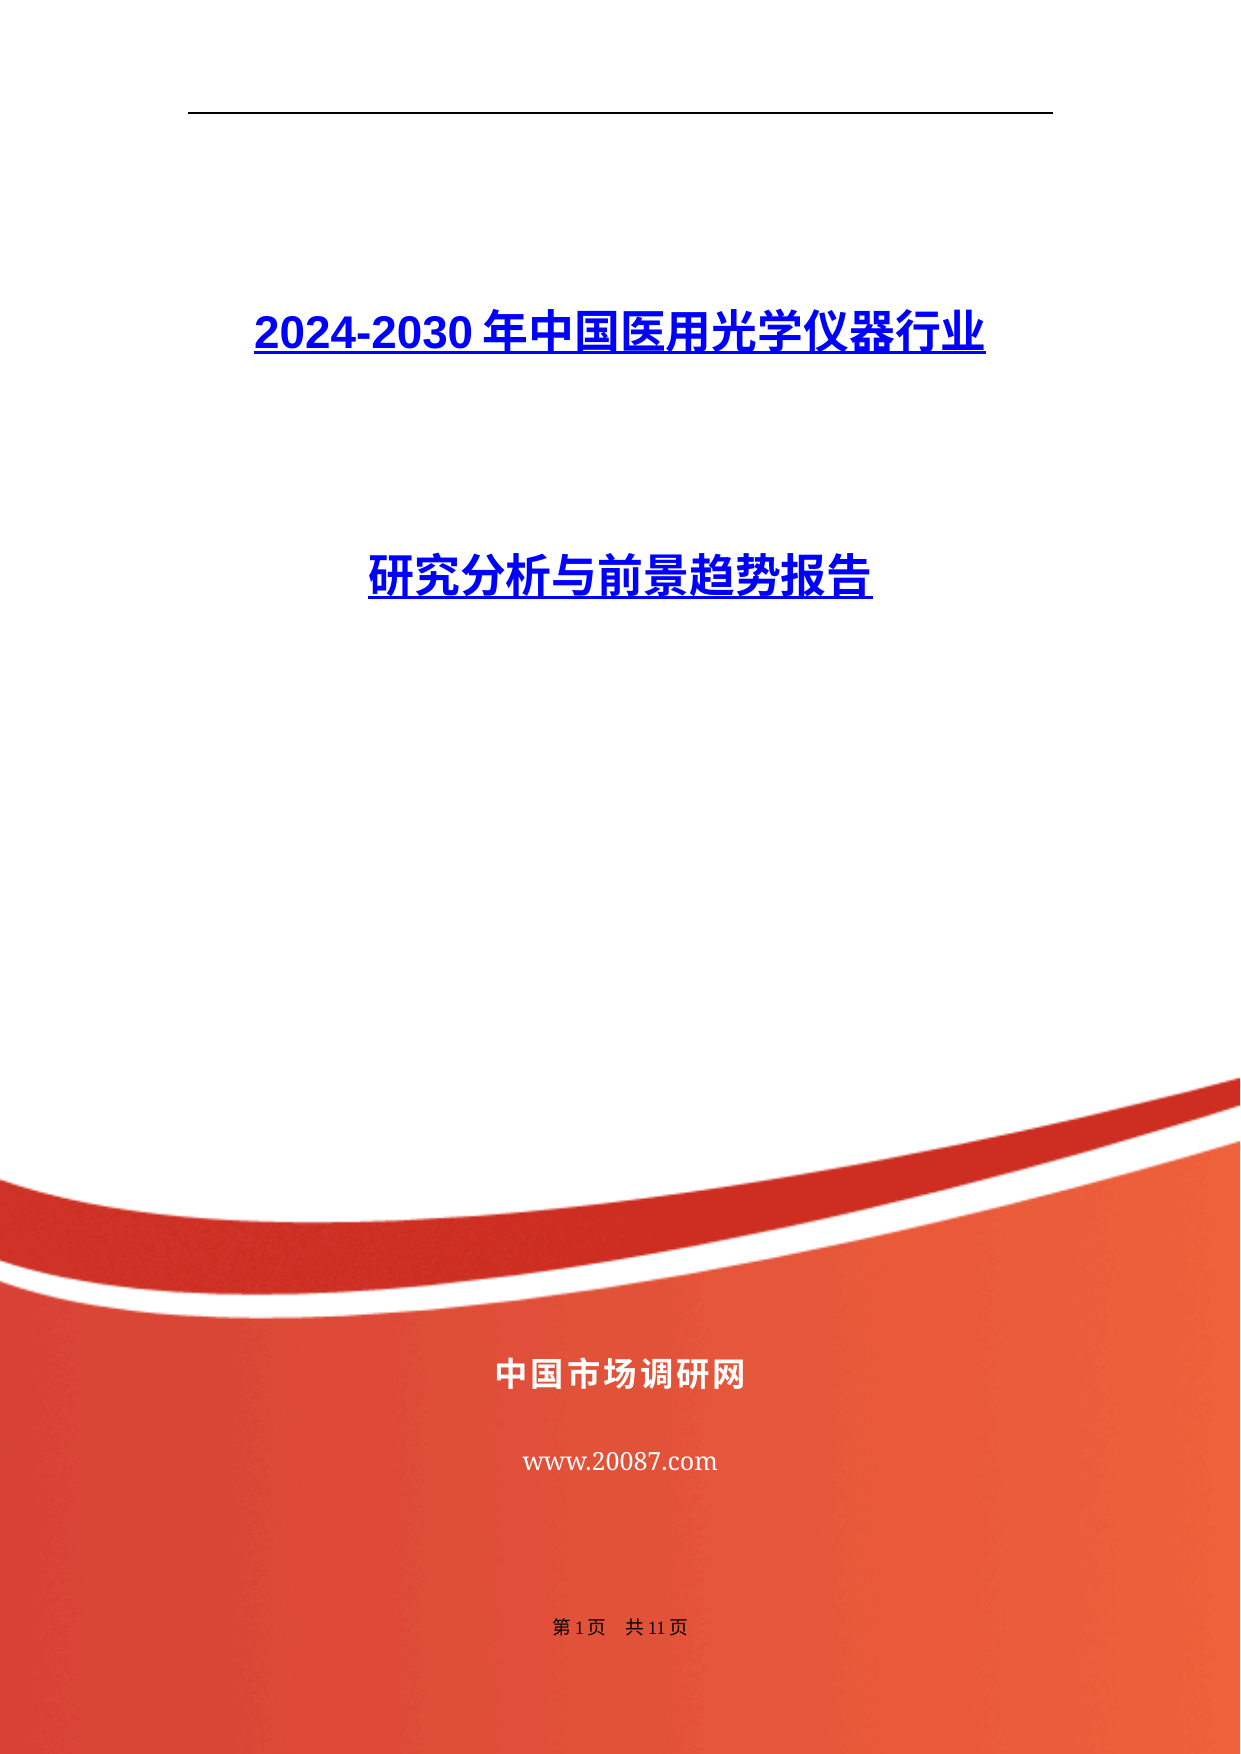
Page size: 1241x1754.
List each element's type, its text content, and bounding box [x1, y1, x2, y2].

table_header 2024-2030年中国医用光学仪器行业研究分析与前景趋势报告 [188, 207, 1053, 773]
text www.20087.com [187, 1428, 1053, 1493]
picture [0, 1006, 1241, 1754]
subtitle 中国市场调研网 [187, 1339, 1053, 1404]
